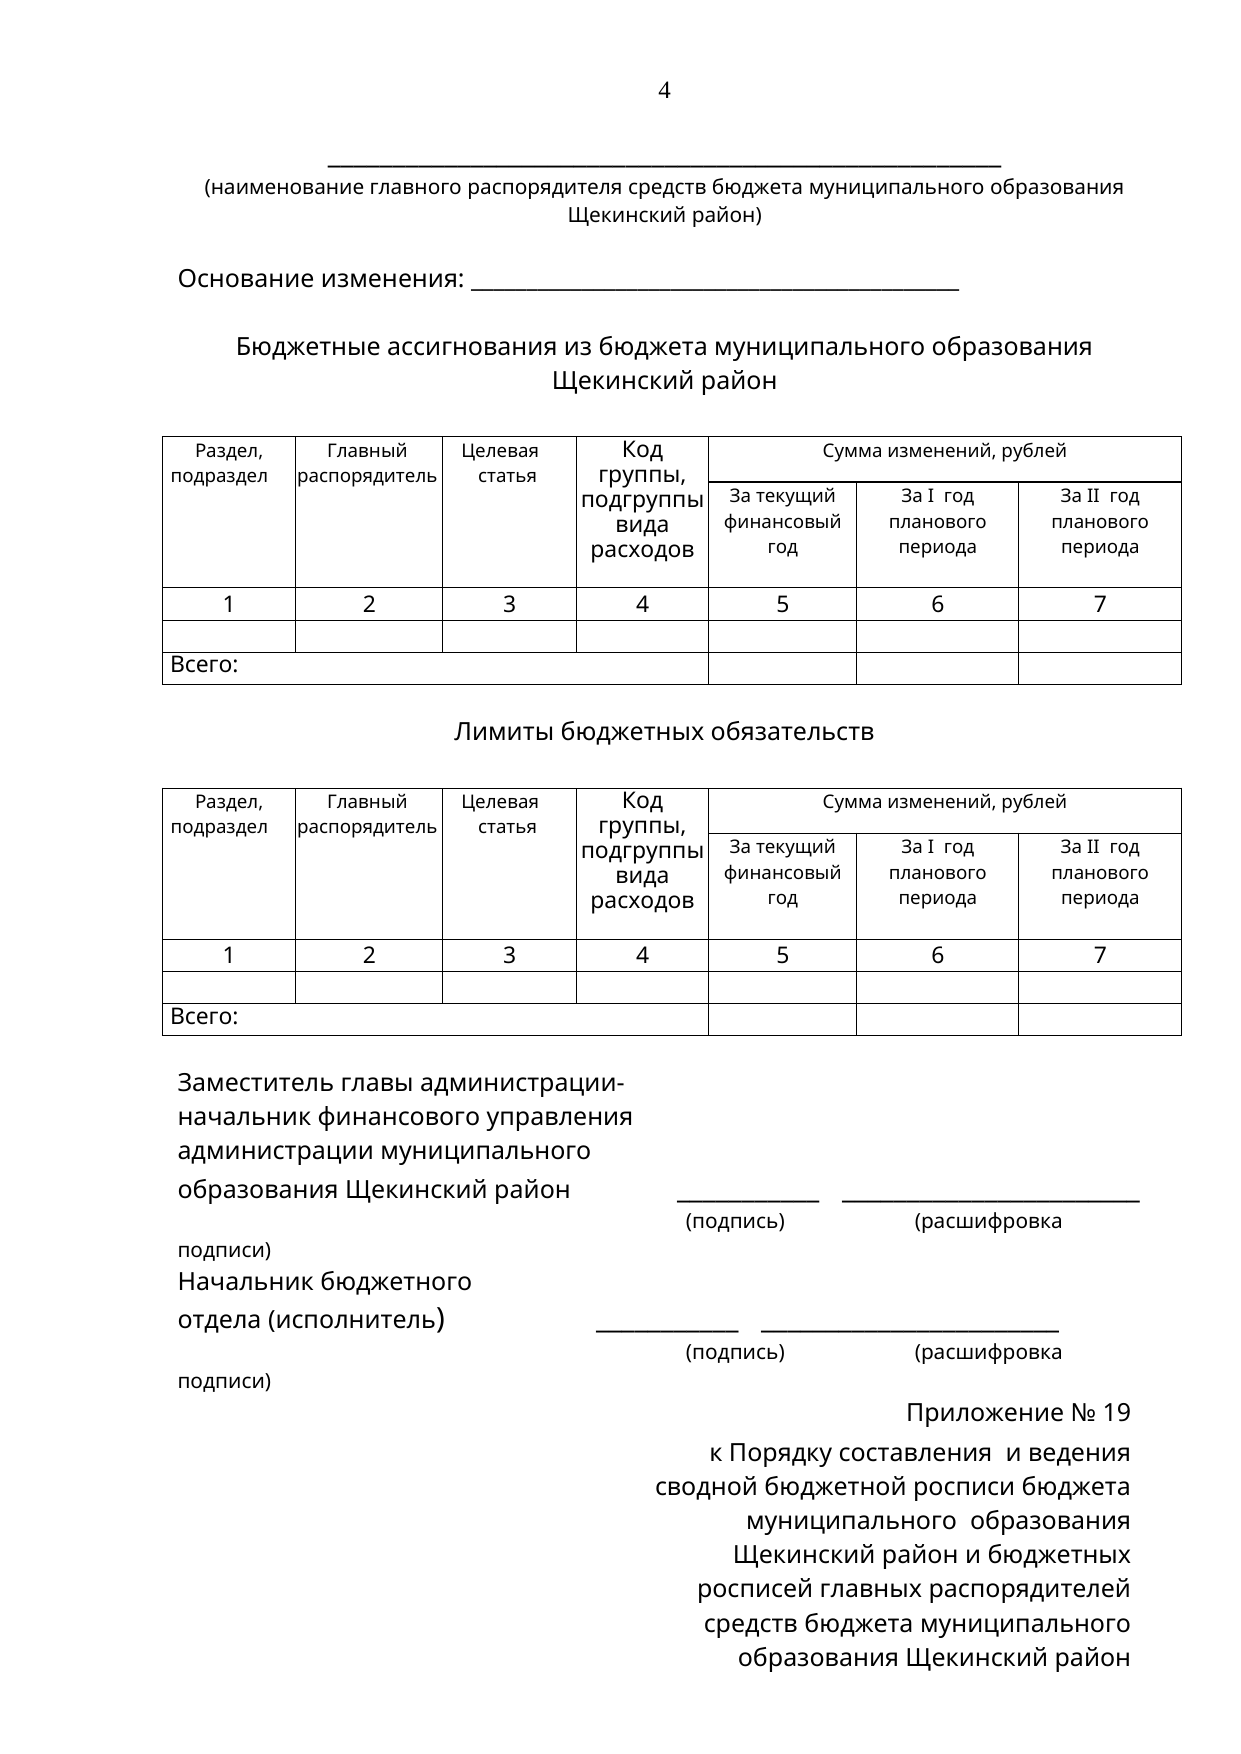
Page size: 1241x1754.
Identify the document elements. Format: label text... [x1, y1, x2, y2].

table_cell [709, 621, 856, 652]
table_cell [443, 621, 576, 652]
table_cell [1019, 621, 1181, 652]
table_cell [857, 1004, 1018, 1035]
table_header Раздел, подраздел [163, 437, 295, 587]
table_cell [1019, 1004, 1181, 1035]
table_cell [709, 972, 856, 1003]
table_header Главный распорядитель [296, 437, 442, 587]
text ____________________________________________________ [177, 132, 1152, 172]
table_header Код группы, подгруппы вида расходов [577, 789, 708, 938]
text начальник финансового управления [177, 1099, 1152, 1133]
text (подпись) (расшифровка подписи) [177, 1337, 1152, 1394]
table_cell [296, 972, 442, 1003]
table_cell [443, 972, 576, 1003]
table_cell Всего: [163, 1004, 708, 1035]
table_cell Всего: [163, 653, 708, 684]
table_cell 5 [709, 588, 856, 619]
table_cell [577, 972, 708, 1003]
table_cell За текущий финансовый год [709, 834, 856, 938]
table_header Целевая статья [443, 789, 576, 938]
table_header Сумма изменений, рублей [709, 789, 1181, 832]
table_header Раздел, подраздел [163, 789, 295, 938]
table_cell 2 [296, 940, 442, 971]
text Начальник бюджетного [177, 1263, 1152, 1298]
table_header Целевая статья [443, 437, 576, 587]
table_cell [709, 653, 856, 684]
table_cell [709, 1004, 856, 1035]
text образования Щекинский район ___________ _______________________ [177, 1167, 1152, 1207]
table_cell 3 [443, 588, 576, 619]
table_cell 4 [577, 588, 708, 619]
table_cell 1 [163, 588, 295, 619]
table_cell За текущий финансовый год [709, 483, 856, 587]
table_cell 6 [857, 940, 1018, 971]
text (наименование главного распорядителя средств бюджета муниципального образования Щекинский район) [177, 172, 1152, 229]
table_cell [163, 972, 295, 1003]
text Заместитель главы администрации- [177, 1065, 1152, 1099]
table_cell [163, 621, 295, 652]
table_cell 7 [1019, 940, 1181, 971]
table_cell [857, 621, 1018, 652]
table_cell [577, 621, 708, 652]
table_cell 3 [443, 940, 576, 971]
table_header Сумма изменений, рублей [709, 437, 1181, 481]
table_cell [857, 653, 1018, 684]
table_cell [1019, 972, 1181, 1003]
table_cell За II год планового периода [1019, 834, 1181, 938]
table_cell 2 [296, 588, 442, 619]
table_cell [615, 1428, 1142, 1680]
title Лимиты бюджетных обязательств [177, 714, 1152, 748]
table_cell [296, 621, 442, 652]
text (подпись) (расшифровка подписи) [177, 1207, 1152, 1263]
text Основание изменения: ____________________________________________ [177, 260, 1152, 294]
table_header Приложение № 19 [615, 1394, 1142, 1428]
table_cell 7 [1019, 588, 1181, 619]
text отдела (исполнитель) ___________ _______________________ [177, 1298, 1152, 1337]
table_cell 1 [163, 940, 295, 971]
table_header Главный распорядитель [296, 789, 442, 938]
table_cell За I год планового периода [857, 483, 1018, 587]
table_cell [857, 972, 1018, 1003]
table_cell 4 [577, 940, 708, 971]
table_header Код группы, подгруппы вида расходов [577, 437, 708, 587]
table_cell 5 [709, 940, 856, 971]
table_cell За I год планового периода [857, 834, 1018, 938]
table_cell 6 [857, 588, 1018, 619]
table_cell [1019, 653, 1181, 684]
text администрации муниципального [177, 1133, 1152, 1167]
title Бюджетные ассигнования из бюджета муниципального образования Щекинский район [177, 328, 1152, 397]
table_cell За II год планового периода [1019, 483, 1181, 587]
